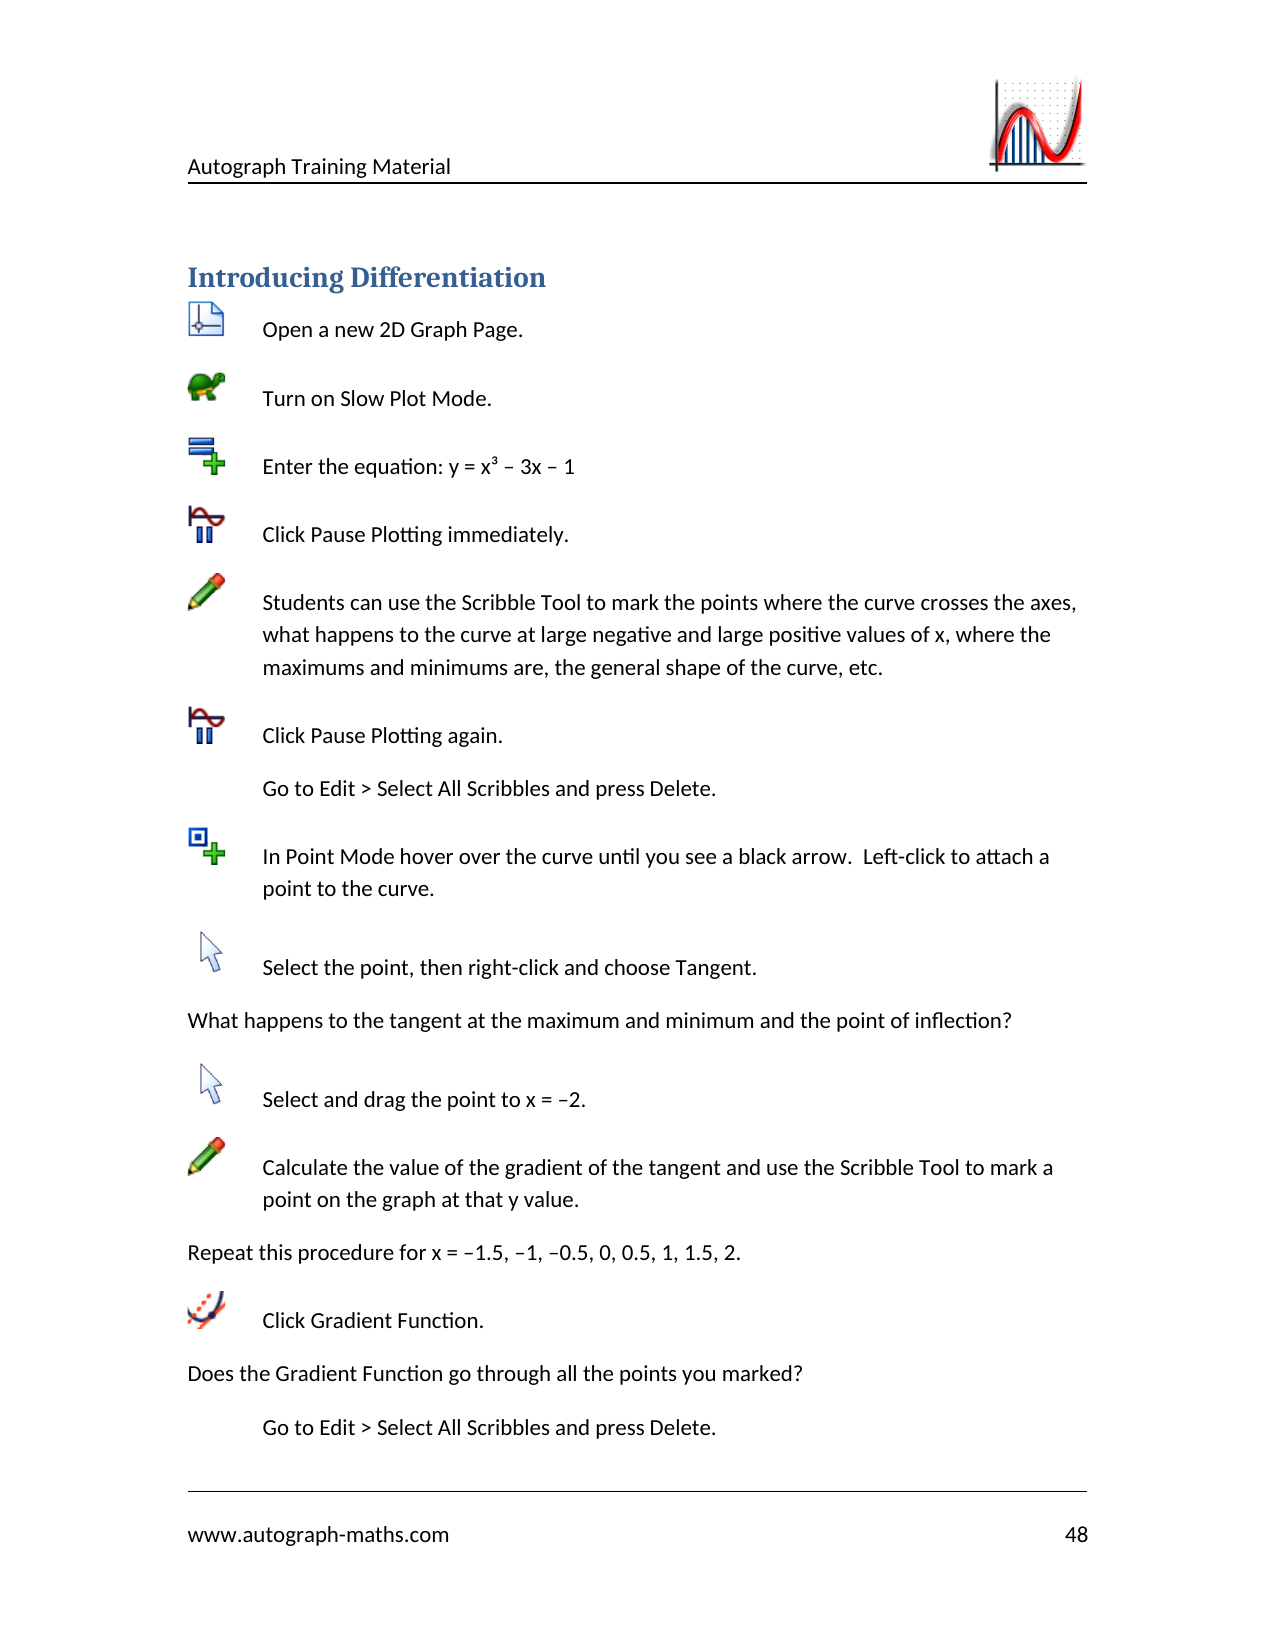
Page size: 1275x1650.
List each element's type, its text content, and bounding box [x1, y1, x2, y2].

picture [187, 505, 226, 543]
picture [187, 573, 226, 611]
picture [187, 827, 226, 865]
text Does the Gradient Function go through all the points you marked? [187, 1359, 1087, 1388]
picture [187, 300, 226, 338]
subtitle Introducing Differentiation [187, 262, 1087, 295]
picture [187, 1137, 226, 1176]
text Calculate the value of the gradient of the tangent and use the Scribble Tool to mark a point on the graph at that y value. [187, 1138, 1087, 1213]
text What happens to the tangent at the maximum and minimum and the point of inflection? [187, 1006, 1087, 1034]
text Repeat this procedure for x = –1.5, –1, –0.5, 0, 0.5, 1, 1.5, 2. [187, 1238, 1087, 1266]
text Click Pause Plotting again. [187, 706, 1087, 749]
text Select and drag the point to x = –2. [187, 1059, 1087, 1113]
picture [187, 368, 226, 406]
text Click Gradient Function. [187, 1291, 1087, 1334]
text Select the point, then right-click and choose Tangent. [187, 927, 1087, 981]
picture [187, 1059, 236, 1108]
picture [187, 705, 226, 744]
picture [986, 73, 1089, 175]
text Students can use the Scribble Tool to mark the points where the curve crosses the axes, what happens to the curve at large negative and large positive values of x, where the maximums and minimums are, the general shape of the curve, etc. [187, 573, 1087, 681]
text Turn on Slow Plot Mode. [187, 368, 1087, 412]
picture [187, 927, 236, 976]
text Go to Edit > Select All Scribbles and press Delete. [187, 1413, 1087, 1441]
text Open a new 2D Graph Page. [187, 300, 1087, 343]
text Go to Edit > Select All Scribbles and press Delete. [187, 774, 1087, 802]
picture [187, 1291, 226, 1329]
text Enter the equation: y = x³ – 3x – 1 [187, 437, 1087, 480]
text Click Pause Plotting immediately. [187, 505, 1087, 548]
picture [187, 436, 226, 475]
text In Point Mode hover over the curve until you see a black arrow. Left-click to attach a point to the curve. [187, 827, 1087, 902]
